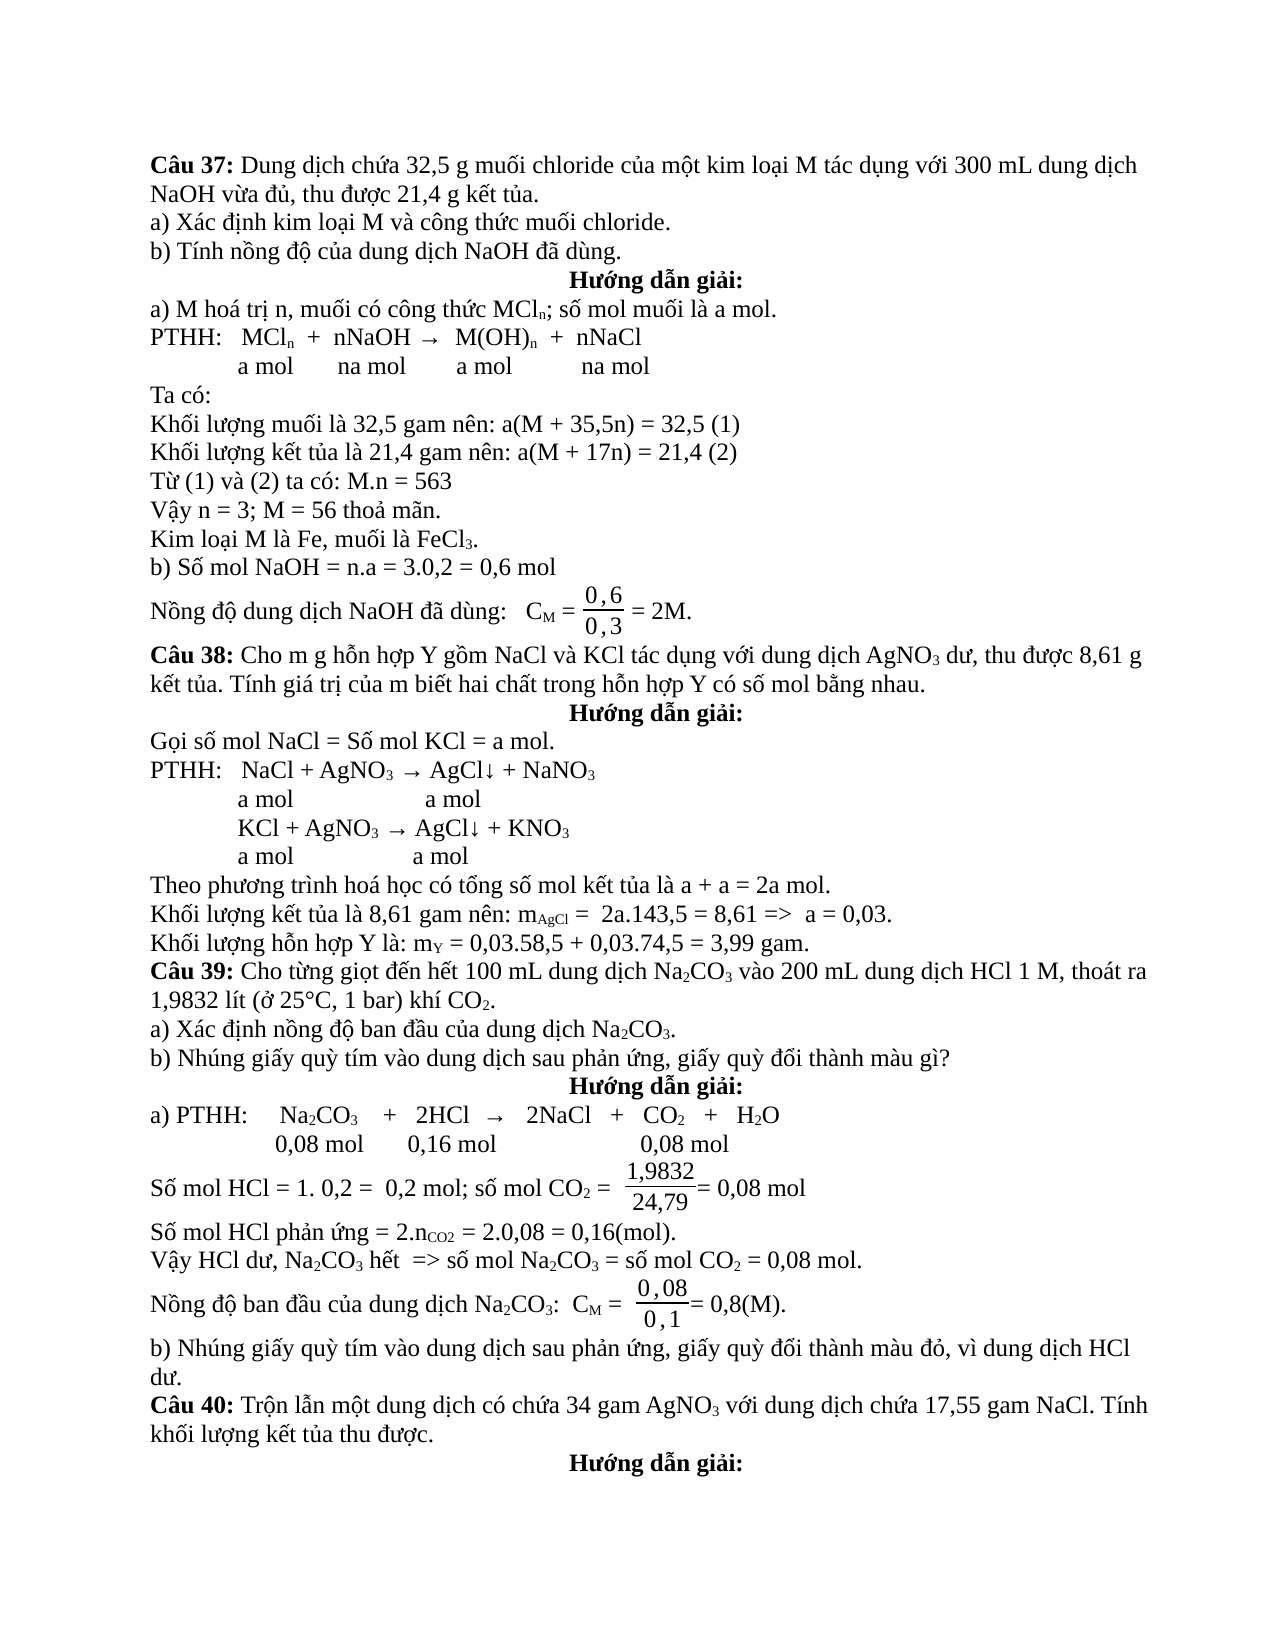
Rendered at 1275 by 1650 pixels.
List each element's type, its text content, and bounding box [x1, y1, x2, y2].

text Câu 39: Cho từng giọt đến hết 100 mL dung dịch Na2CO3 vào 200 mL dung dịch HCl 1 M, thoát ra 1,9832 lít (ở 25°C, 1 bar) khí CO2. [150, 956, 1162, 1014]
text Hướng dẫn giải: [150, 265, 1162, 294]
text Câu 40: Trộn lẫn một dung dịch có chứa 34 gam AgNO3 với dung dịch chứa 17,55 gam NaCl. Tính khối lượng kết tủa thu được. [150, 1391, 1162, 1448]
text Nồng độ dung dịch NaOH đã dùng: CM = = 2M. [150, 581, 1162, 640]
text Câu 38: Cho m g hỗn hợp Y gồm NaCl và KCl tác dụng với dung dịch AgNO3 dư, thu được 8,61 g kết tủa. Tính giá trị của m biết hai chất trong hỗn hợp Y có số mol bằng nhau. [150, 640, 1162, 698]
text Vậy n = 3; M = 56 thoả mãn. [150, 495, 1162, 524]
text Hướng dẫn giải: [150, 698, 1162, 726]
text Khối lượng hỗn hợp Y là: mY = 0,03.58,5 + 0,03.74,5 = 3,99 gam. [150, 928, 1162, 956]
text b) Nhúng giấy quỳ tím vào dung dịch sau phản ứng, giấy quỳ đổi thành màu gì? [150, 1043, 1162, 1071]
text KCl + AgNO3 → AgCl↓ + KNO3 [150, 813, 1162, 841]
text Theo phương trình hoá học có tổng số mol kết tủa là a + a = 2a mol. [150, 870, 1162, 899]
text a mol a mol [150, 841, 1162, 870]
text a mol na mol a mol na mol [150, 351, 1162, 380]
text a mol a mol [150, 784, 1162, 813]
text Gọi số mol NaCl = Số mol KCl = a mol. [150, 726, 1162, 755]
text Từ (1) và (2) ta có: M.n = 563 [150, 466, 1162, 495]
text b) Nhúng giấy quỳ tím vào dung dịch sau phản ứng, giấy quỳ đổi thành màu đỏ, vì dung dịch HCl dư. [150, 1333, 1162, 1391]
text Khối lượng kết tủa là 21,4 gam nên: a(M + 17n) = 21,4 (2) [150, 437, 1162, 466]
text Kim loại M là Fe, muối là FeCl3. [150, 524, 1162, 552]
text a) Xác định kim loại M và công thức muối chloride. [150, 207, 1162, 236]
text b) Tính nồng độ của dung dịch NaOH đã dùng. [150, 236, 1162, 265]
text Hướng dẫn giải: [150, 1071, 1162, 1100]
text Vậy HCl dư, Na2CO3 hết => số mol Na2CO3 = số mol CO2 = 0,08 mol. [150, 1245, 1162, 1274]
text Khối lượng kết tủa là 8,61 gam nên: mAgCl = 2a.143,5 = 8,61 => a = 0,03. [150, 899, 1162, 928]
text a) Xác định nồng độ ban đầu của dung dịch Na2CO3. [150, 1014, 1162, 1043]
text Hướng dẫn giải: [150, 1448, 1162, 1477]
text a) PTHH: Na2CO3 + 2HCl → 2NaCl + CO2 + H2O [150, 1100, 1162, 1129]
text Nồng độ ban đầu của dung dịch Na2CO3: CM = = 0,8(M). [150, 1274, 1162, 1333]
text b) Số mol NaOH = n.a = 3.0,2 = 0,6 mol [150, 552, 1162, 581]
text PTHH: MCln + nNaOH → M(OH)n + nNaCl [150, 322, 1162, 351]
text Câu 37: Dung dịch chứa 32,5 g muối chloride của một kim loại M tác dụng với 300 mL dung dịch NaOH vừa đủ, thu được 21,4 g kết tủa. [150, 150, 1162, 207]
text Số mol HCl = 1. 0,2 = 0,2 mol; số mol CO2 = = 0,08 mol [150, 1158, 1162, 1217]
text a) M hoá trị n, muối có công thức MCln; số mol muối là a mol. [150, 294, 1162, 322]
text 0,08 mol 0,16 mol 0,08 mol [150, 1129, 1162, 1158]
text Ta có: [150, 380, 1162, 409]
text PTHH: NaCl + AgNO3 → AgCl↓ + NaNO3 [150, 755, 1162, 784]
text Khối lượng muối là 32,5 gam nên: a(M + 35,5n) = 32,5 (1) [150, 409, 1162, 437]
text Số mol HCl phản ứng = 2.nCO2 = 2.0,08 = 0,16(mol). [150, 1217, 1162, 1245]
